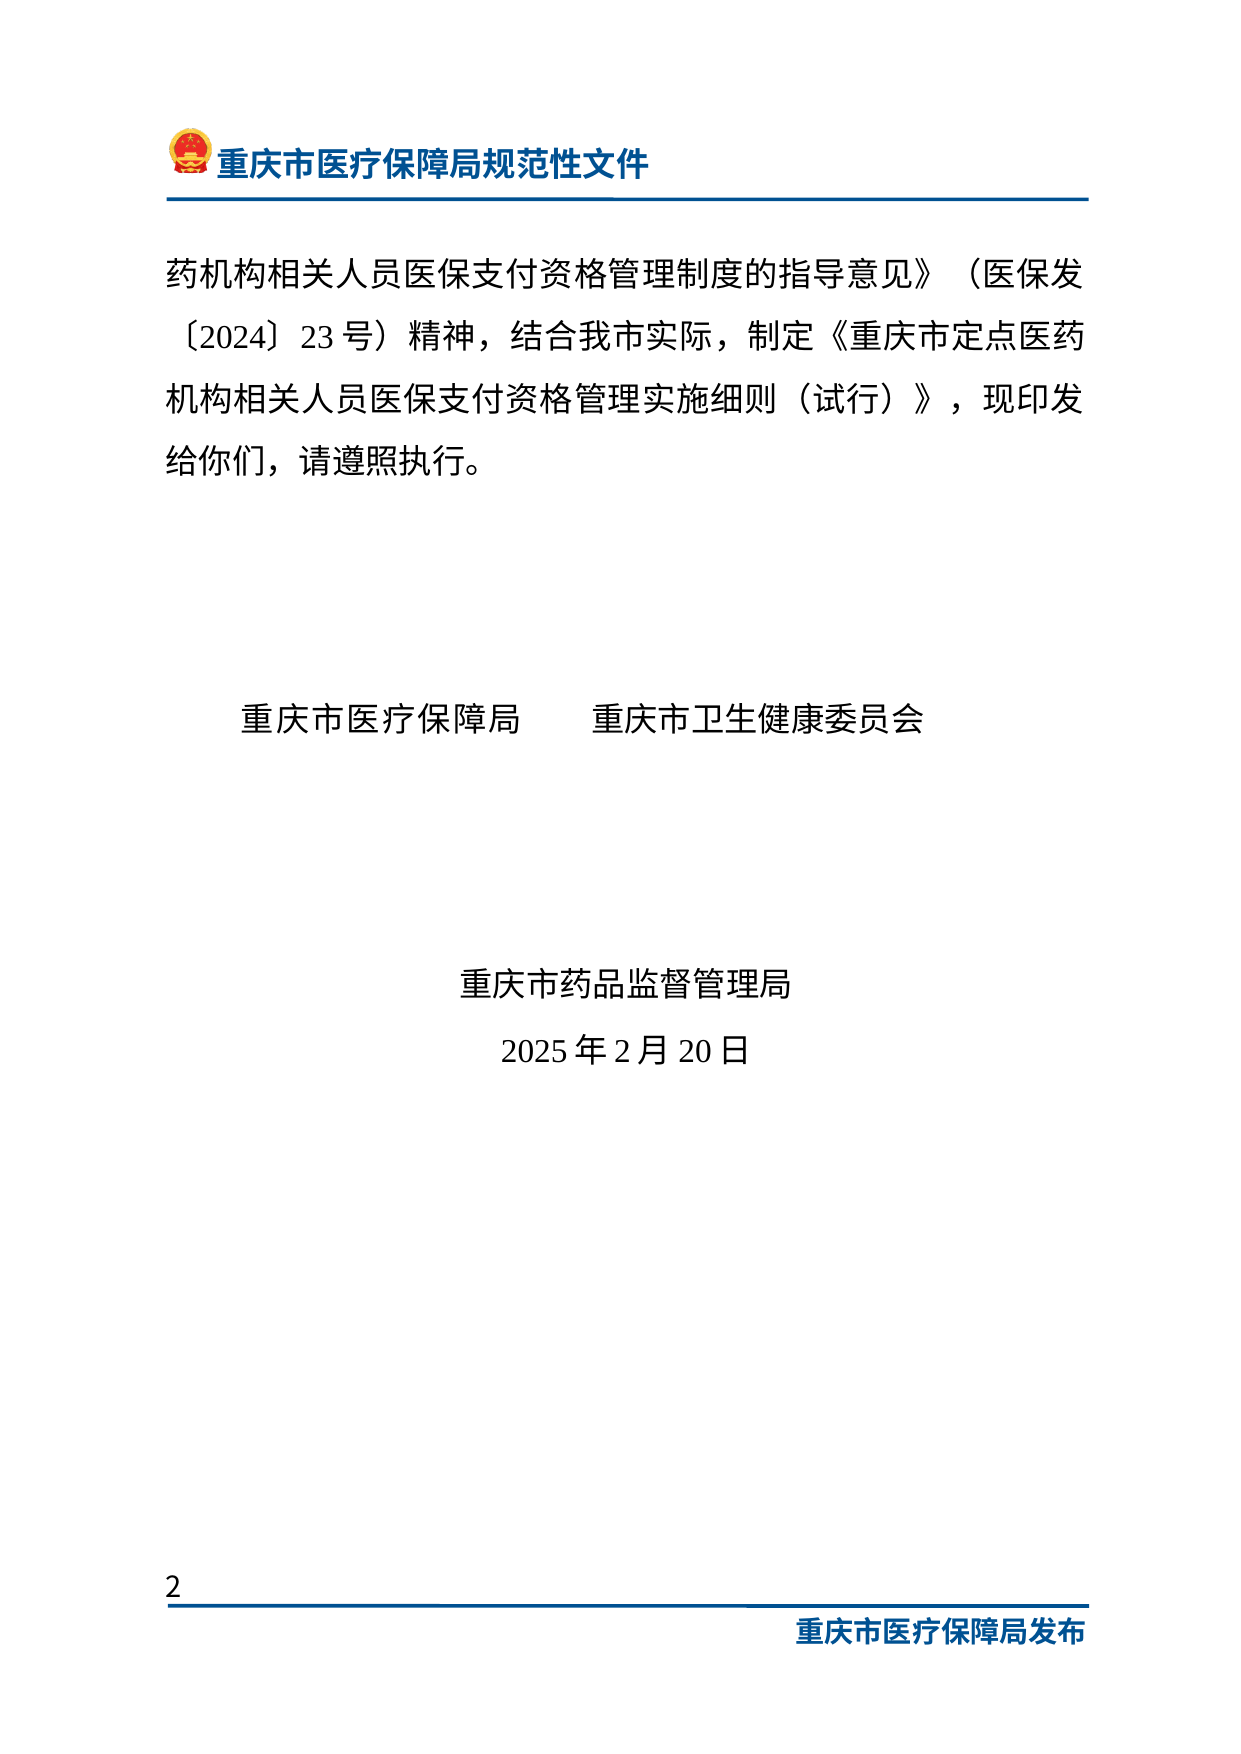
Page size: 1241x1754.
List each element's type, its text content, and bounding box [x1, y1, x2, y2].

text 重庆市医疗保障局 重庆市卫生健康委员会 [165, 684, 1087, 750]
text 重庆市药品监督管理局 [165, 948, 1087, 1014]
text 2025年2月 20日 [165, 1014, 1087, 1081]
picture [165, 126, 216, 177]
